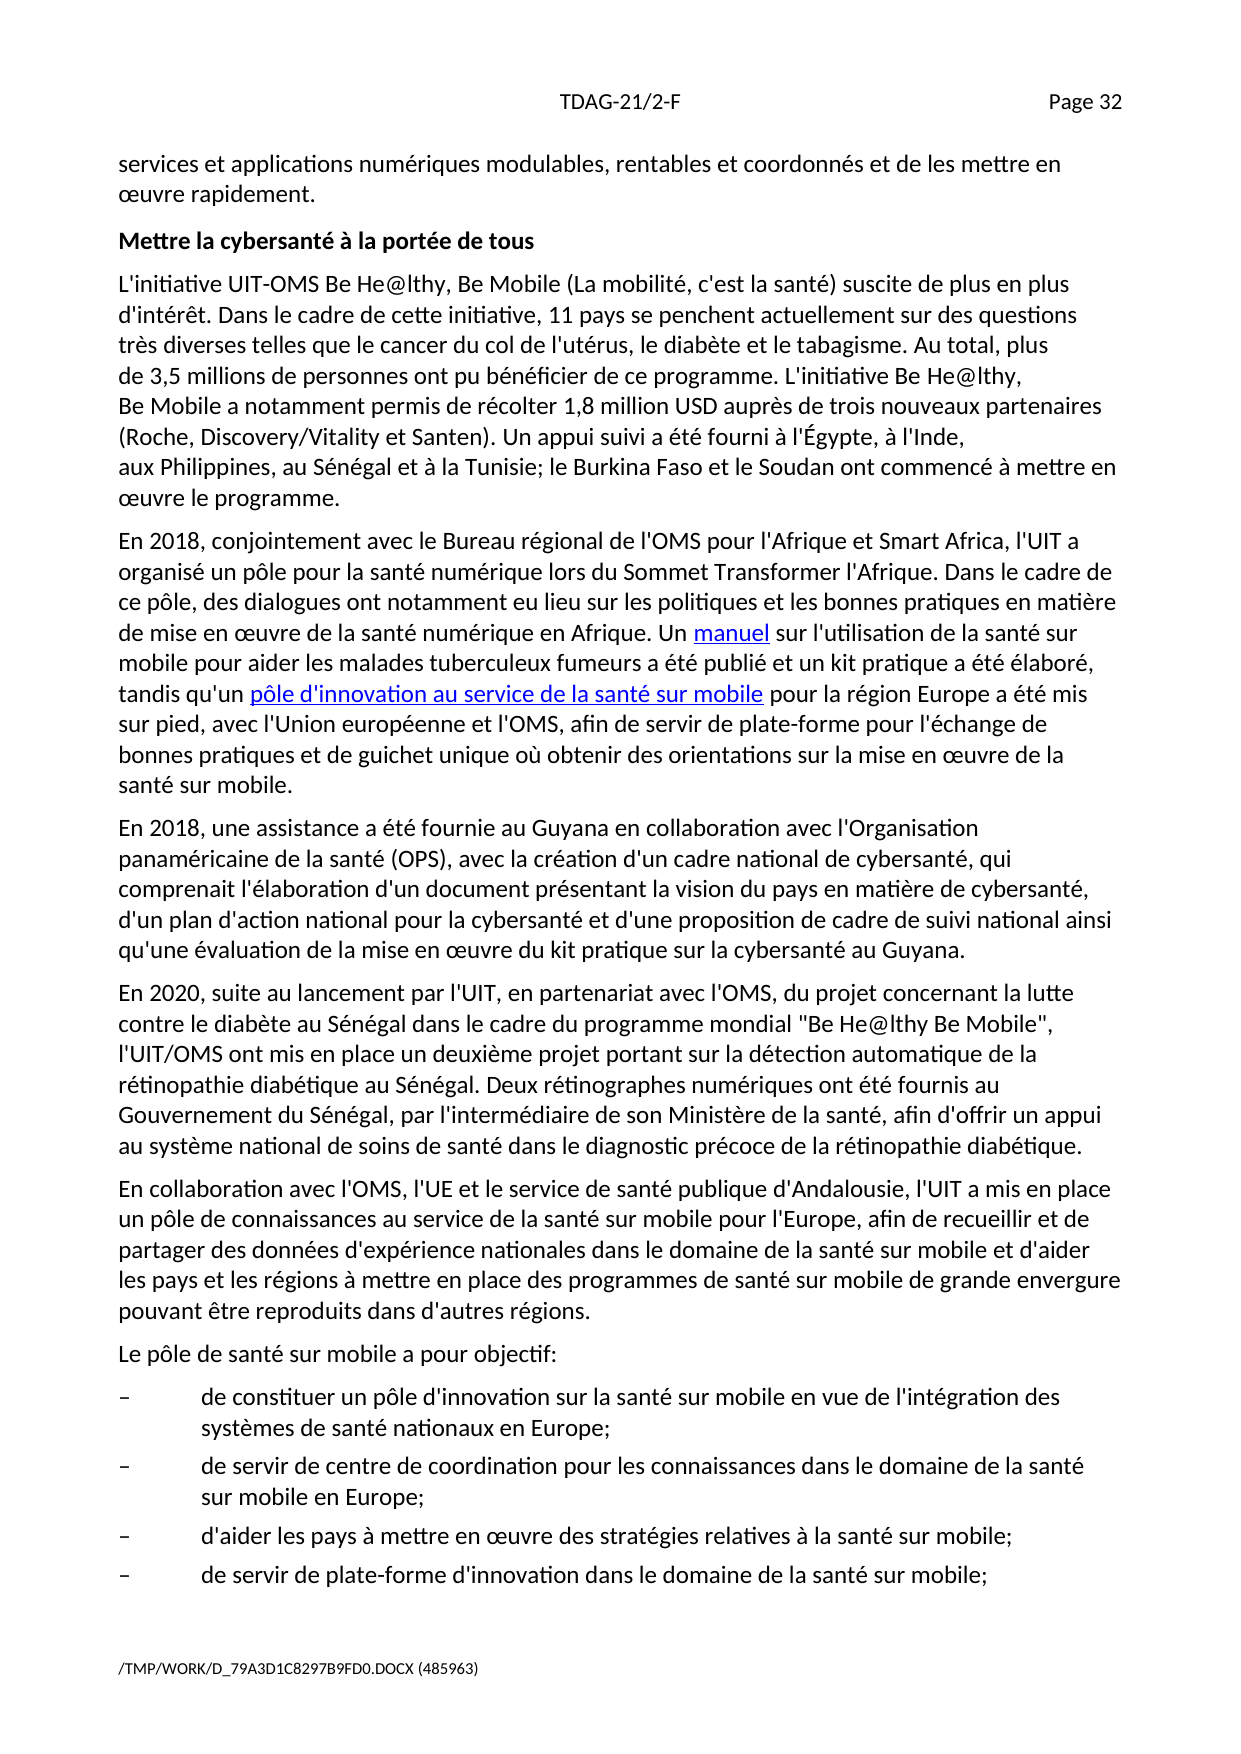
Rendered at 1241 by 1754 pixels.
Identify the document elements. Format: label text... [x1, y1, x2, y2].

text L'initiative UIT-OMS Be He@lthy, Be Mobile (La mobilité, c'est la santé) suscite de plus en plus d'intérêt. Dans le cadre de cette initiative, 11 pays se penchent actuellement sur des questions très diverses telles que le cancer du col de l'utérus, le diabète et le tabagisme. Au total, plus de 3,5 millions de personnes ont pu bénéficier de ce programme. L'initiative Be He@lthy, Be Mobile a notamment permis de récolter 1,8 million USD auprès de trois nouveaux partenaires (Roche, Discovery/Vitality et Santen). Un appui suivi a été fourni à l'Égypte, à l'Inde, aux Philippines, au Sénégal et à la Tunisie; le Burkina Faso et le Soudan ont commencé à mettre en œuvre le programme. [118, 268, 1122, 513]
text – de servir de centre de coordination pour les connaissances dans le domaine de la santé sur mobile en Europe; [118, 1451, 1122, 1512]
text – de servir de plate-forme d'innovation dans le domaine de la santé sur mobile; [118, 1559, 1122, 1589]
text En 2020, suite au lancement par l'UIT, en partenariat avec l'OMS, du projet concernant la lutte contre le diabète au Sénégal dans le cadre du programme mondial "Be He@lthy Be Mobile", l'UIT/OMS ont mis en place un deuxième projet portant sur la détection automatique de la rétinopathie diabétique au Sénégal. Deux rétinographes numériques ont été fournis au Gouvernement du Sénégal, par l'intermédiaire de son Ministère de la santé, afin d'offrir un appui au système national de soins de santé dans le diagnostic précoce de la rétinopathie diabétique. [118, 977, 1122, 1161]
text En 2018, conjointement avec le Bureau régional de l'OMS pour l'Afrique et Smart Africa, l'UIT a organisé un pôle pour la santé numérique lors du Sommet Transformer l'Afrique. Dans le cadre de ce pôle, des dialogues ont notamment eu lieu sur les politiques et les bonnes pratiques en matière de mise en œuvre de la santé numérique en Afrique. Un manuel sur l'utilisation de la santé sur mobile pour aider les malades tuberculeux fumeurs a été publié et un kit pratique a été élaboré, tandis qu'un pôle d'innovation au service de la santé sur mobile pour la région Europe a été mis sur pied, avec l'Union européenne et l'OMS, afin de servir de plate-forme pour l'échange de bonnes pratiques et de guichet unique où obtenir des orientations sur la mise en œuvre de la santé sur mobile. [118, 525, 1122, 800]
text En 2018, une assistance a été fournie au Guyana en collaboration avec l'Organisation panaméricaine de la santé (OPS), avec la création d'un cadre national de cybersanté, qui comprenait l'élaboration d'un document présentant la vision du pays en matière de cybersanté, d'un plan d'action national pour la cybersanté et d'une proposition de cadre de suivi national ainsi qu'une évaluation de la mise en œuvre du kit pratique sur la cybersanté au Guyana. [118, 812, 1122, 965]
subtitle Mettre la cybersanté à la portée de tous [118, 225, 1122, 256]
text – de constituer un pôle d'innovation sur la santé sur mobile en vue de l'intégration des systèmes de santé nationaux en Europe; [118, 1381, 1122, 1442]
text Le pôle de santé sur mobile a pour objectif: [118, 1338, 1122, 1369]
text En collaboration avec l'OMS, l'UE et le service de santé publique d'Andalousie, l'UIT a mis en place un pôle de connaissances au service de la santé sur mobile pour l'Europe, afin de recueillir et de partager des données d'expérience nationales dans le domaine de la santé sur mobile et d'aider les pays et les régions à mettre en place des programmes de santé sur mobile de grande envergure pouvant être reproduits dans d'autres régions. [118, 1173, 1122, 1326]
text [118, 148, 1122, 209]
text – d'aider les pays à mettre en œuvre des stratégies relatives à la santé sur mobile; [118, 1520, 1122, 1550]
